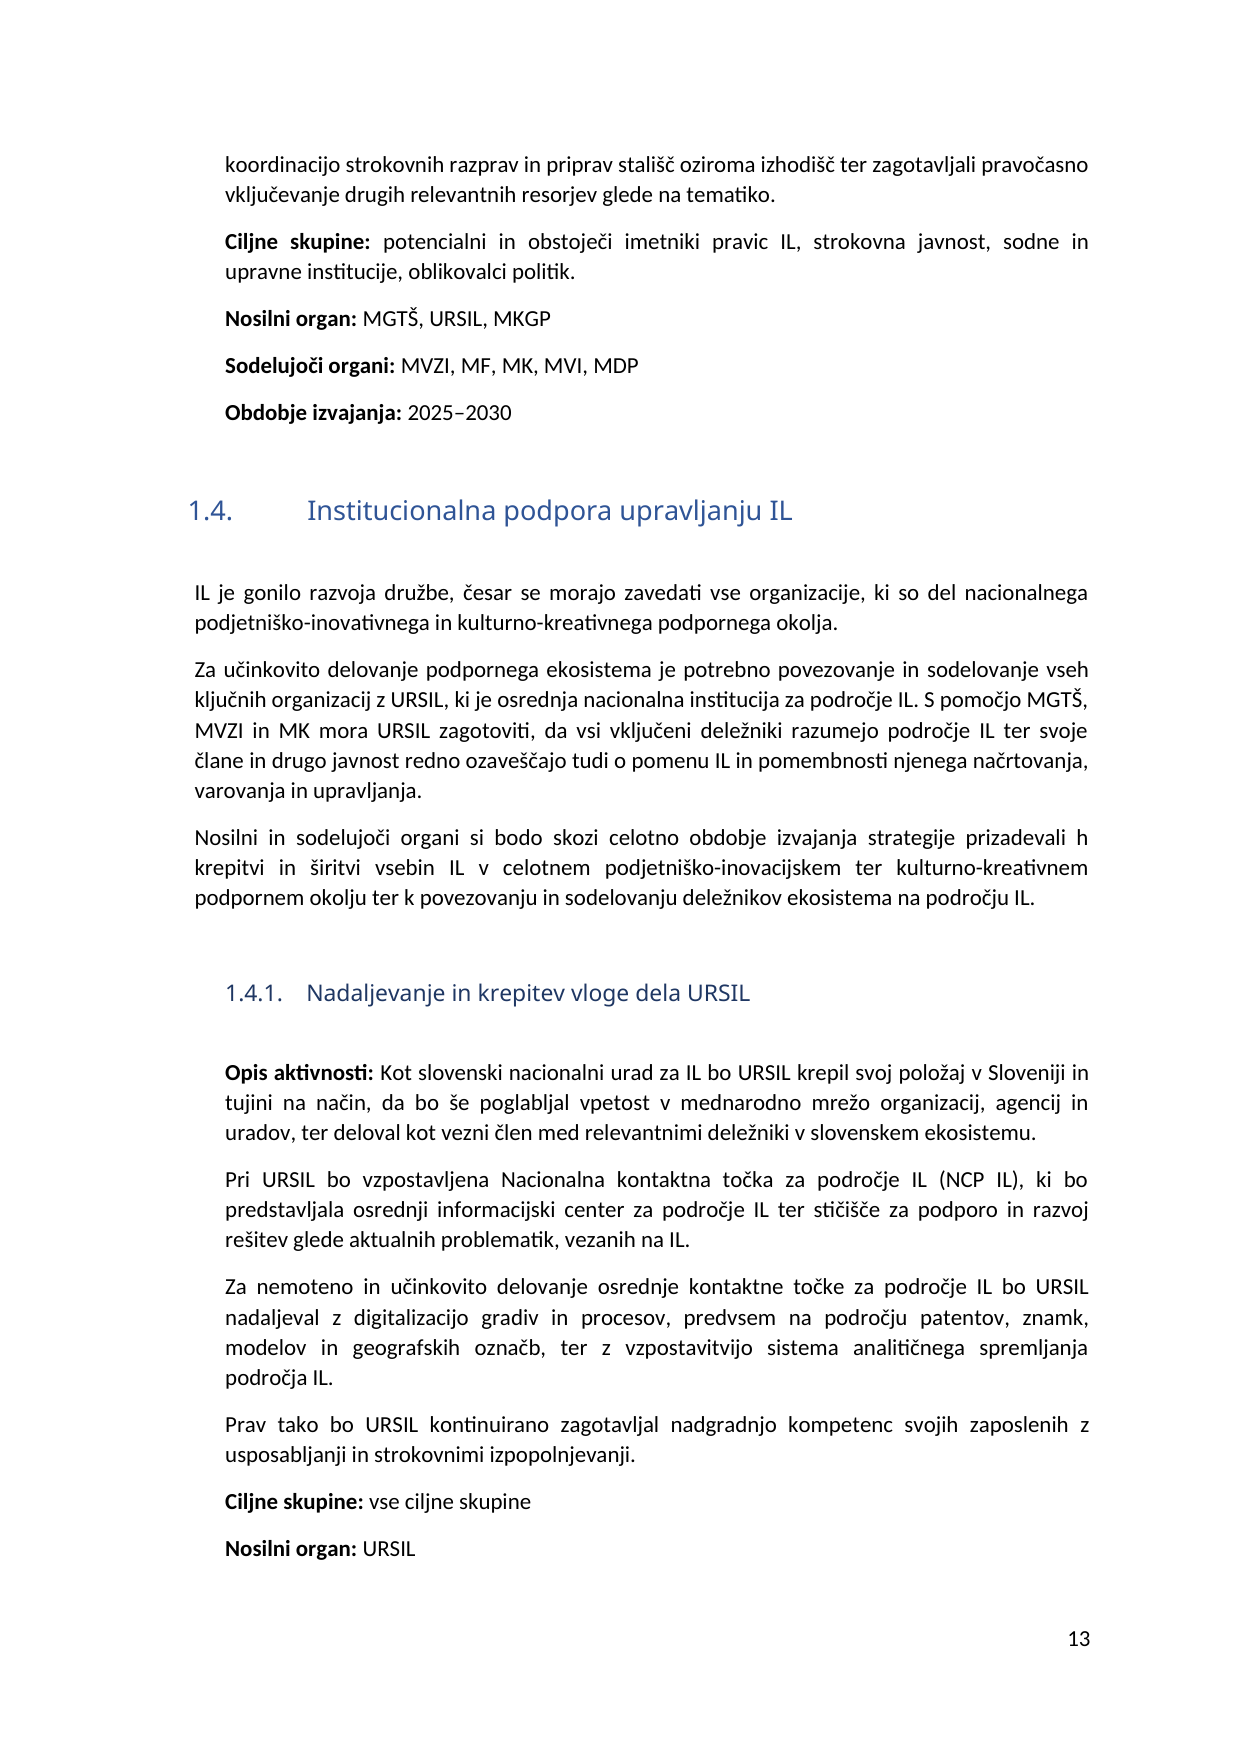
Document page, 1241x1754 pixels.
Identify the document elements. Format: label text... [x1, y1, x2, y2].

text Prav tako bo URSIL kontinuirano zagotavljal nadgradnjo kompetenc svojih zaposlenih z usposabljanji in strokovnimi izpopolnjevanji. [225, 1410, 1090, 1468]
text Nosilni in sodelujoči organi si bodo skozi celotno obdobje izvajanja strategije prizadevali h krepitvi in širitvi vsebin IL v celotnem podjetniško-inovacijskem ter kulturno-kreativnem podpornem okolju ter k povezovanju in sodelovanju deležnikov ekosistema na področju IL. [194, 823, 1090, 912]
text Za nemoteno in učinkovito delovanje osrednje kontaktne točke za področje IL bo URSIL nadaljeval z digitalizacijo gradiv in procesov, predvsem na področju patentov, znamk, modelov in geografskih označb, ter z vzpostavitvijo sistema analitičnega spremljanja področja IL. [225, 1272, 1090, 1391]
list Nosilni organ: MGTŠ, URSIL, MKGP [187, 304, 1090, 332]
subtitle Nadaljevanje in krepitev vloge dela URSIL [225, 977, 1090, 1008]
subtitle Institucionalna podpora upravljanju IL [187, 492, 1090, 528]
list Obdobje izvajanja: 2025–2030 [187, 398, 1090, 426]
list Nosilni organ: URSIL [187, 1534, 1090, 1562]
text Pri URSIL bo vzpostavljena Nacionalna kontaktna točka za področje IL (NCP IL), ki bo predstavljala osrednji informacijski center za področje IL ter stičišče za podporo in razvoj rešitev glede aktualnih problematik, vezanih na IL. [225, 1165, 1090, 1254]
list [225, 150, 1090, 208]
list Ciljne skupine: vse ciljne skupine [187, 1487, 1090, 1515]
list Ciljne skupine: potencialni in obstoječi imetniki pravic IL, strokovna javnost, sodne in upravne institucije, oblikovalci politik. [225, 227, 1090, 285]
list Sodelujoči organi: MVZI, MF, MK, MVI, MDP [187, 351, 1090, 379]
text IL je gonilo razvoja družbe, česar se morajo zavedati vse organizacije, ki so del nacionalnega podjetniško-inovativnega in kulturno-kreativnega podpornega okolja. [194, 578, 1090, 637]
text Za učinkovito delovanje podpornega ekosistema je potrebno povezovanje in sodelovanje vseh ključnih organizacij z URSIL, ki je osrednja nacionalna institucija za področje IL. S pomočjo MGTŠ, MVZI in MK mora URSIL zagotoviti, da vsi vključeni deležniki razumejo področje IL ter svoje člane in drugo javnost redno ozaveščajo tudi o pomenu IL in pomembnosti njenega načrtovanja, varovanja in upravljanja. [194, 655, 1090, 804]
text Opis aktivnosti: Kot slovenski nacionalni urad za IL bo URSIL krepil svoj položaj v Sloveniji in tujini na način, da bo še poglabljal vpetost v mednarodno mrežo organizacij, agencij in uradov, ter deloval kot vezni člen med relevantnimi deležniki v slovenskem ekosistemu. [225, 1058, 1090, 1146]
